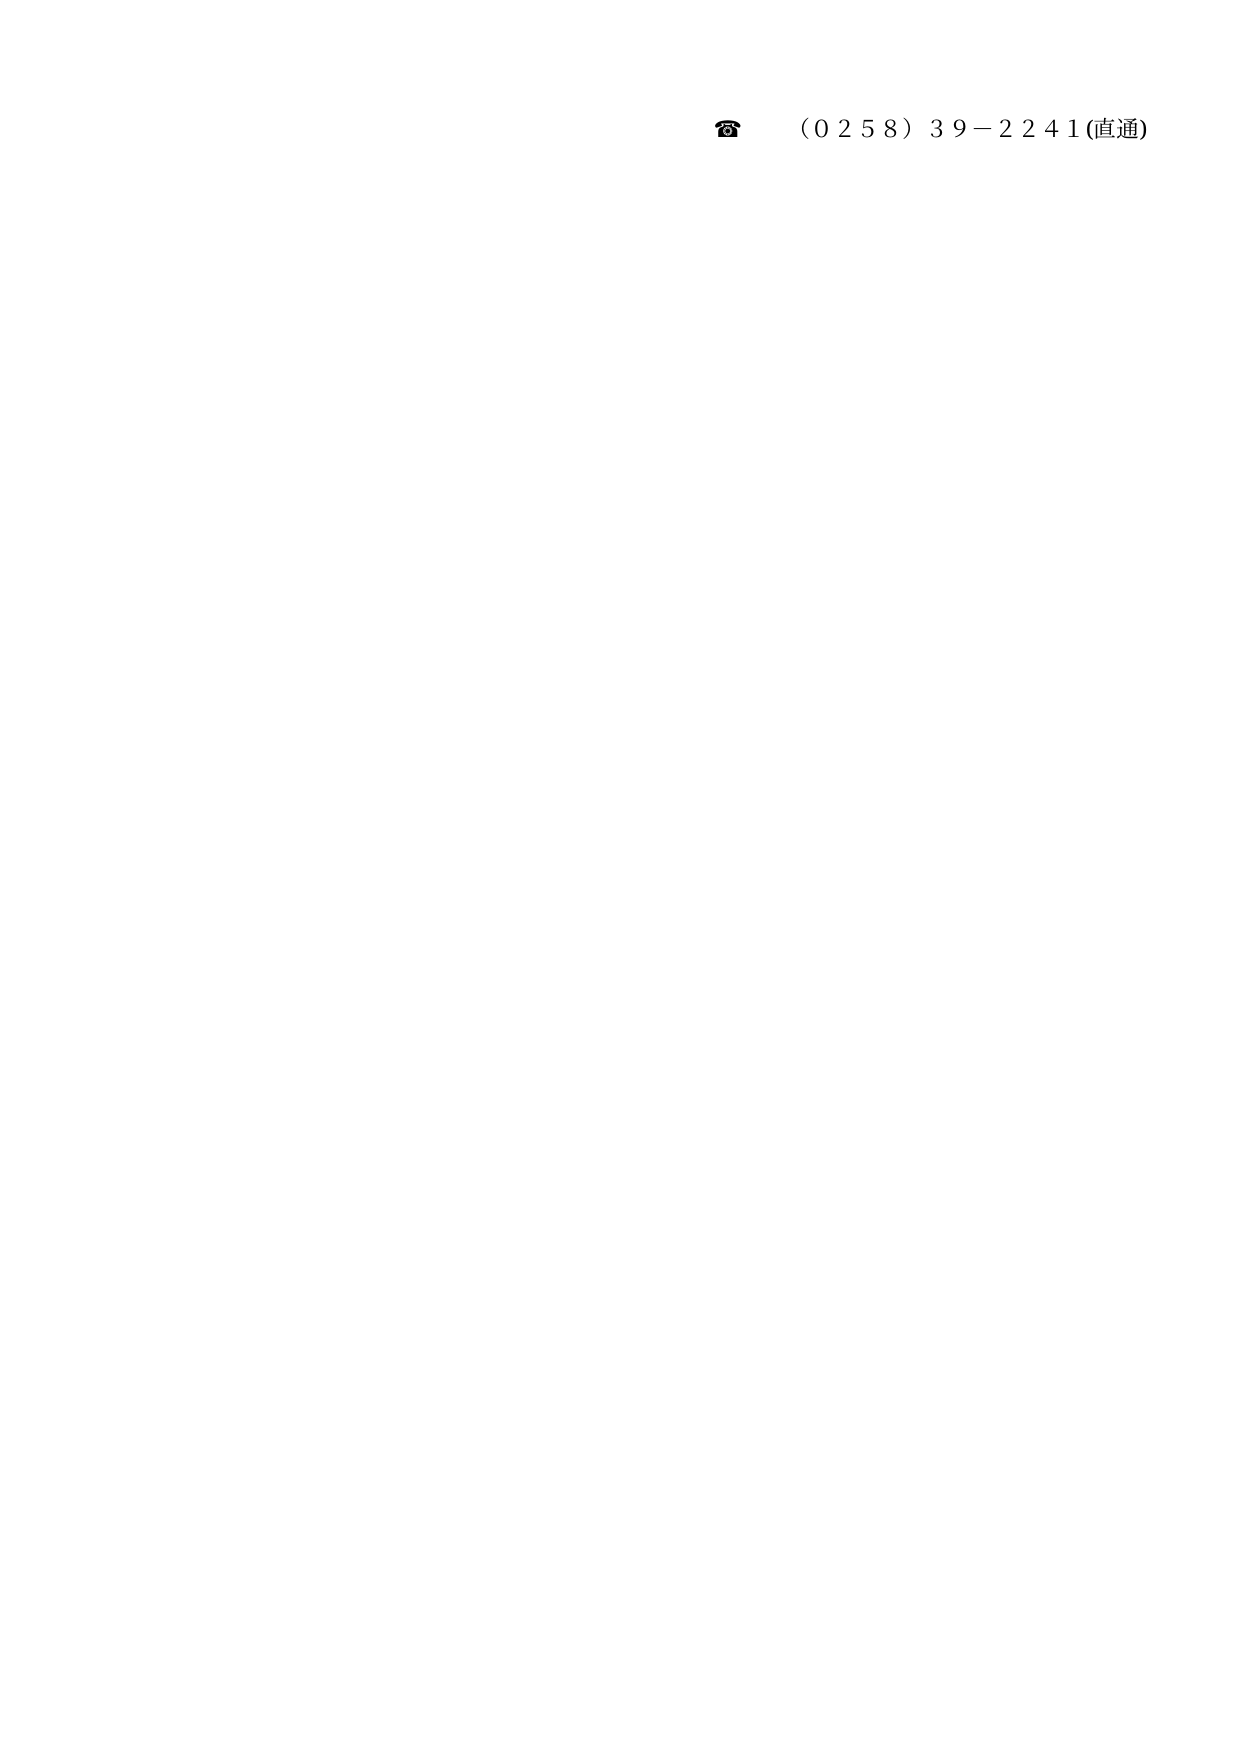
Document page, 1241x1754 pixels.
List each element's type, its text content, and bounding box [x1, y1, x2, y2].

text ☎ （０２５８）３９－２２４１(直通) [94, 108, 1157, 146]
